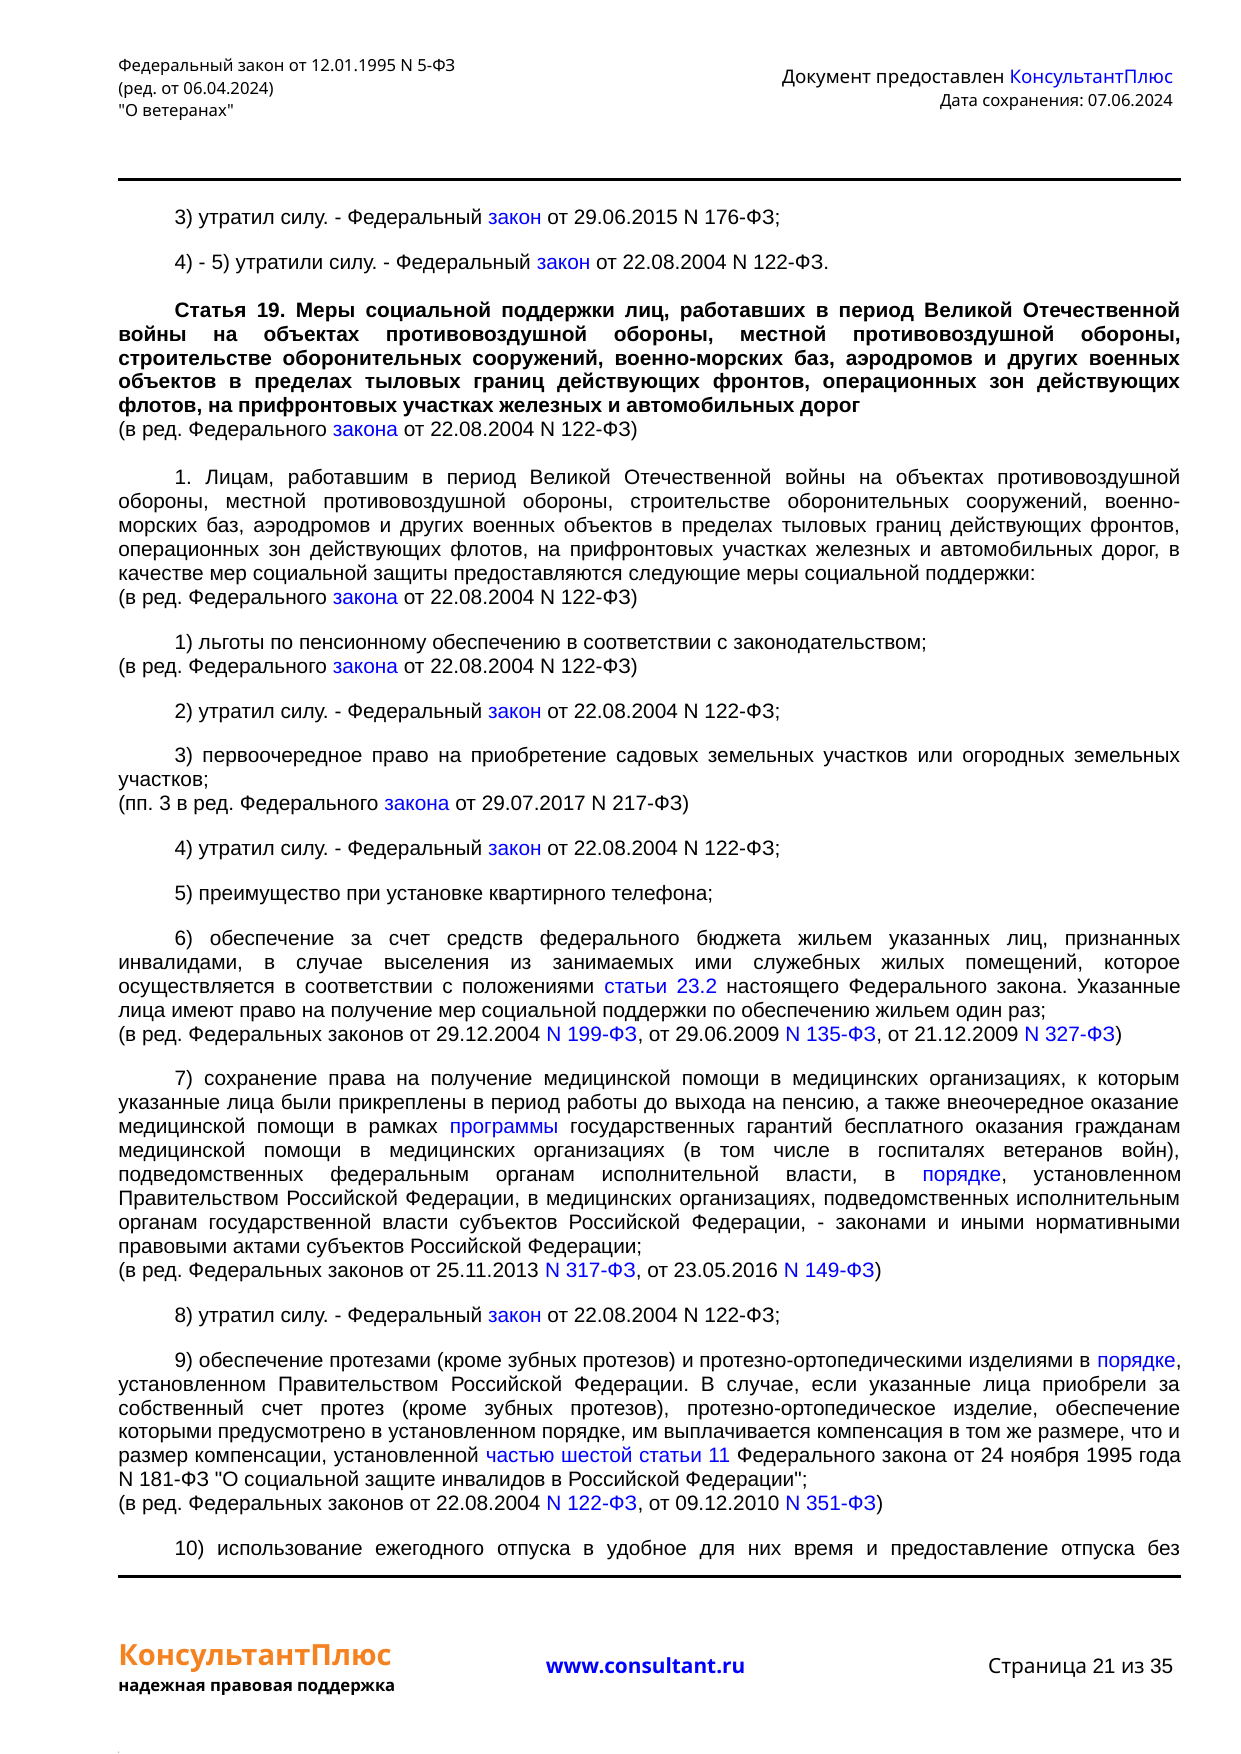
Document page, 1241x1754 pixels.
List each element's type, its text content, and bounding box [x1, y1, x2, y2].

text (в ред. Федерального закона от 22.08.2004 N 122-ФЗ) [118, 585, 1181, 609]
title Статья 19. Меры социальной поддержки лиц, работавших в период Великой Отечественной войны на объектах противовоздушной обороны, местной противовоздушной обороны, строительстве оборонительных сооружений, военно-морских баз, аэродромов и других военных объектов в пределах тыловых границ действующих фронтов, операционных зон действующих флотов, на прифронтовых участках железных и автомобильных дорог [118, 297, 1181, 417]
text 5) преимущество при установке квартирного телефона; [118, 881, 1181, 905]
text (пп. 3 в ред. Федерального закона от 29.07.2017 N 217-ФЗ) [118, 791, 1181, 815]
text 2) утратил силу. - Федеральный закон от 22.08.2004 N 122-ФЗ; [118, 698, 1181, 722]
text 3) первоочередное право на приобретение садовых земельных участков или огородных земельных участков; [118, 743, 1181, 791]
text (в ред. Федеральных законов от 25.11.2013 N 317-ФЗ, от 23.05.2016 N 149-ФЗ) [118, 1258, 1181, 1282]
text 8) утратил силу. - Федеральный закон от 22.08.2004 N 122-ФЗ; [118, 1303, 1181, 1327]
text (в ред. Федеральных законов от 22.08.2004 N 122-ФЗ, от 09.12.2010 N 351-ФЗ) [118, 1491, 1181, 1515]
text 7) сохранение права на получение медицинской помощи в медицинских организациях, к которым указанные лица были прикреплены в период работы до выхода на пенсию, а также внеочередное оказание медицинской помощи в рамках программы государственных гарантий бесплатного оказания гражданам медицинской помощи в медицинских организациях (в том числе в госпиталях ветеранов войн), подведомственных федеральным органам исполнительной власти, в порядке, установленном Правительством Российской Федерации, в медицинских организациях, подведомственных исполнительным органам государственной власти субъектов Российской Федерации, - законами и иными нормативными правовыми актами субъектов Российской Федерации; [118, 1066, 1181, 1258]
text (в ред. Федеральных законов от 29.12.2004 N 199-ФЗ, от 29.06.2009 N 135-ФЗ, от 21.12.2009 N 327-ФЗ) [118, 1021, 1181, 1045]
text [118, 1536, 1181, 1560]
text (в ред. Федерального закона от 22.08.2004 N 122-ФЗ) [118, 654, 1181, 678]
text 4) - 5) утратили силу. - Федеральный закон от 22.08.2004 N 122-ФЗ. [118, 249, 1181, 273]
text 1. Лицам, работавшим в период Великой Отечественной войны на объектах противовоздушной обороны, местной противовоздушной обороны, строительстве оборонительных сооружений, военно-морских баз, аэродромов и других военных объектов в пределах тыловых границ действующих фронтов, операционных зон действующих флотов, на прифронтовых участках железных и автомобильных дорог, в качестве мер социальной защиты предоставляются следующие меры социальной поддержки: [118, 465, 1181, 585]
text 3) утратил силу. - Федеральный закон от 29.06.2015 N 176-ФЗ; [118, 205, 1181, 229]
text 4) утратил силу. - Федеральный закон от 22.08.2004 N 122-ФЗ; [118, 836, 1181, 860]
text (в ред. Федерального закона от 22.08.2004 N 122-ФЗ) [118, 417, 1181, 441]
text 9) обеспечение протезами (кроме зубных протезов) и протезно-ортопедическими изделиями в порядке, установленном Правительством Российской Федерации. В случае, если указанные лица приобрели за собственный счет протез (кроме зубных протезов), протезно-ортопедическое изделие, обеспечение которыми предусмотрено в установленном порядке, им выплачивается компенсация в том же размере, что и размер компенсации, установленной частью шестой статьи 11 Федерального закона от 24 ноября 1995 года N 181-ФЗ "О социальной защите инвалидов в Российской Федерации"; [118, 1347, 1181, 1491]
text 1) льготы по пенсионному обеспечению в соответствии с законодательством; [118, 630, 1181, 654]
text 6) обеспечение за счет средств федерального бюджета жильем указанных лиц, признанных инвалидами, в случае выселения из занимаемых ими служебных жилых помещений, которое осуществляется в соответствии с положениями статьи 23.2 настоящего Федерального закона. Указанные лица имеют право на получение мер социальной поддержки по обеспечению жильем один раз; [118, 926, 1181, 1021]
